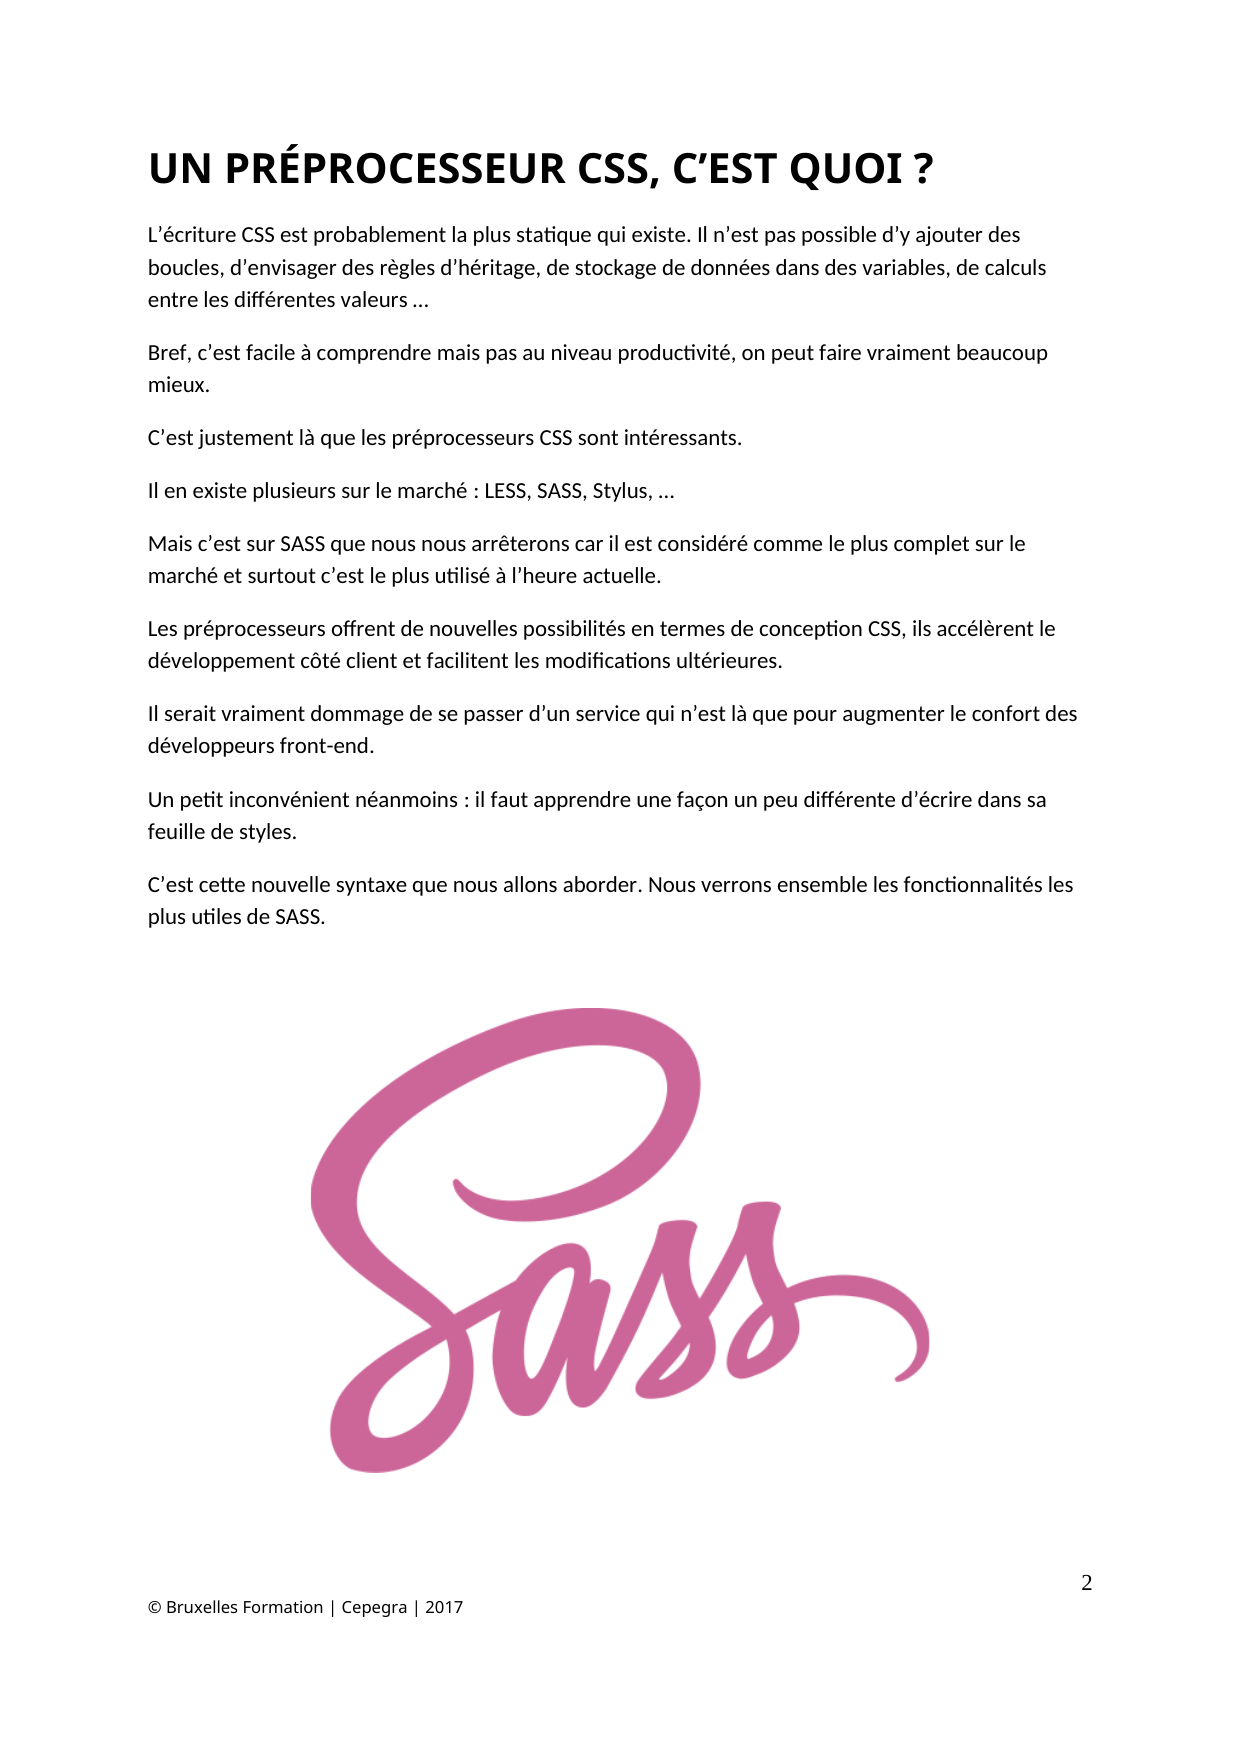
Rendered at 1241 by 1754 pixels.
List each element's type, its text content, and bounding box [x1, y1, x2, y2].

subtitle Un préprocesseur CSS, c’est quoi ? [148, 139, 1093, 195]
text Il serait vraiment dommage de se passer d’un service qui n’est là que pour augmenter le confort des développeurs front-end. [148, 699, 1093, 760]
text Les préprocesseurs offrent de nouvelles possibilités en termes de conception CSS, ils accélèrent le développement côté client et facilitent les modifications ultérieures. [148, 614, 1093, 674]
text Il en existe plusieurs sur le marché : LESS, SASS, Stylus, … [148, 476, 1093, 504]
text Bref, c’est facile à comprendre mais pas au niveau productivité, on peut faire vraiment beaucoup mieux. [148, 338, 1093, 398]
text Mais c’est sur SASS que nous nous arrêterons car il est considéré comme le plus complet sur le marché et surtout c’est le plus utilisé à l’heure actuelle. [148, 529, 1093, 589]
text Un petit inconvénient néanmoins : il faut apprendre une façon un peu différente d’écrire dans sa feuille de styles. [148, 785, 1093, 845]
text C’est justement là que les préprocesseurs CSS sont intéressants. [148, 423, 1093, 451]
text C’est cette nouvelle syntaxe que nous allons aborder. Nous verrons ensemble les fonctionnalités les plus utiles de SASS. [148, 870, 1093, 930]
text L’écriture CSS est probablement la plus statique qui existe. Il n’est pas possible d’y ajouter des boucles, d’envisager des règles d’héritage, de stockage de données dans des variables, de calculs entre les différentes valeurs … [148, 220, 1093, 313]
picture [310, 1008, 930, 1473]
